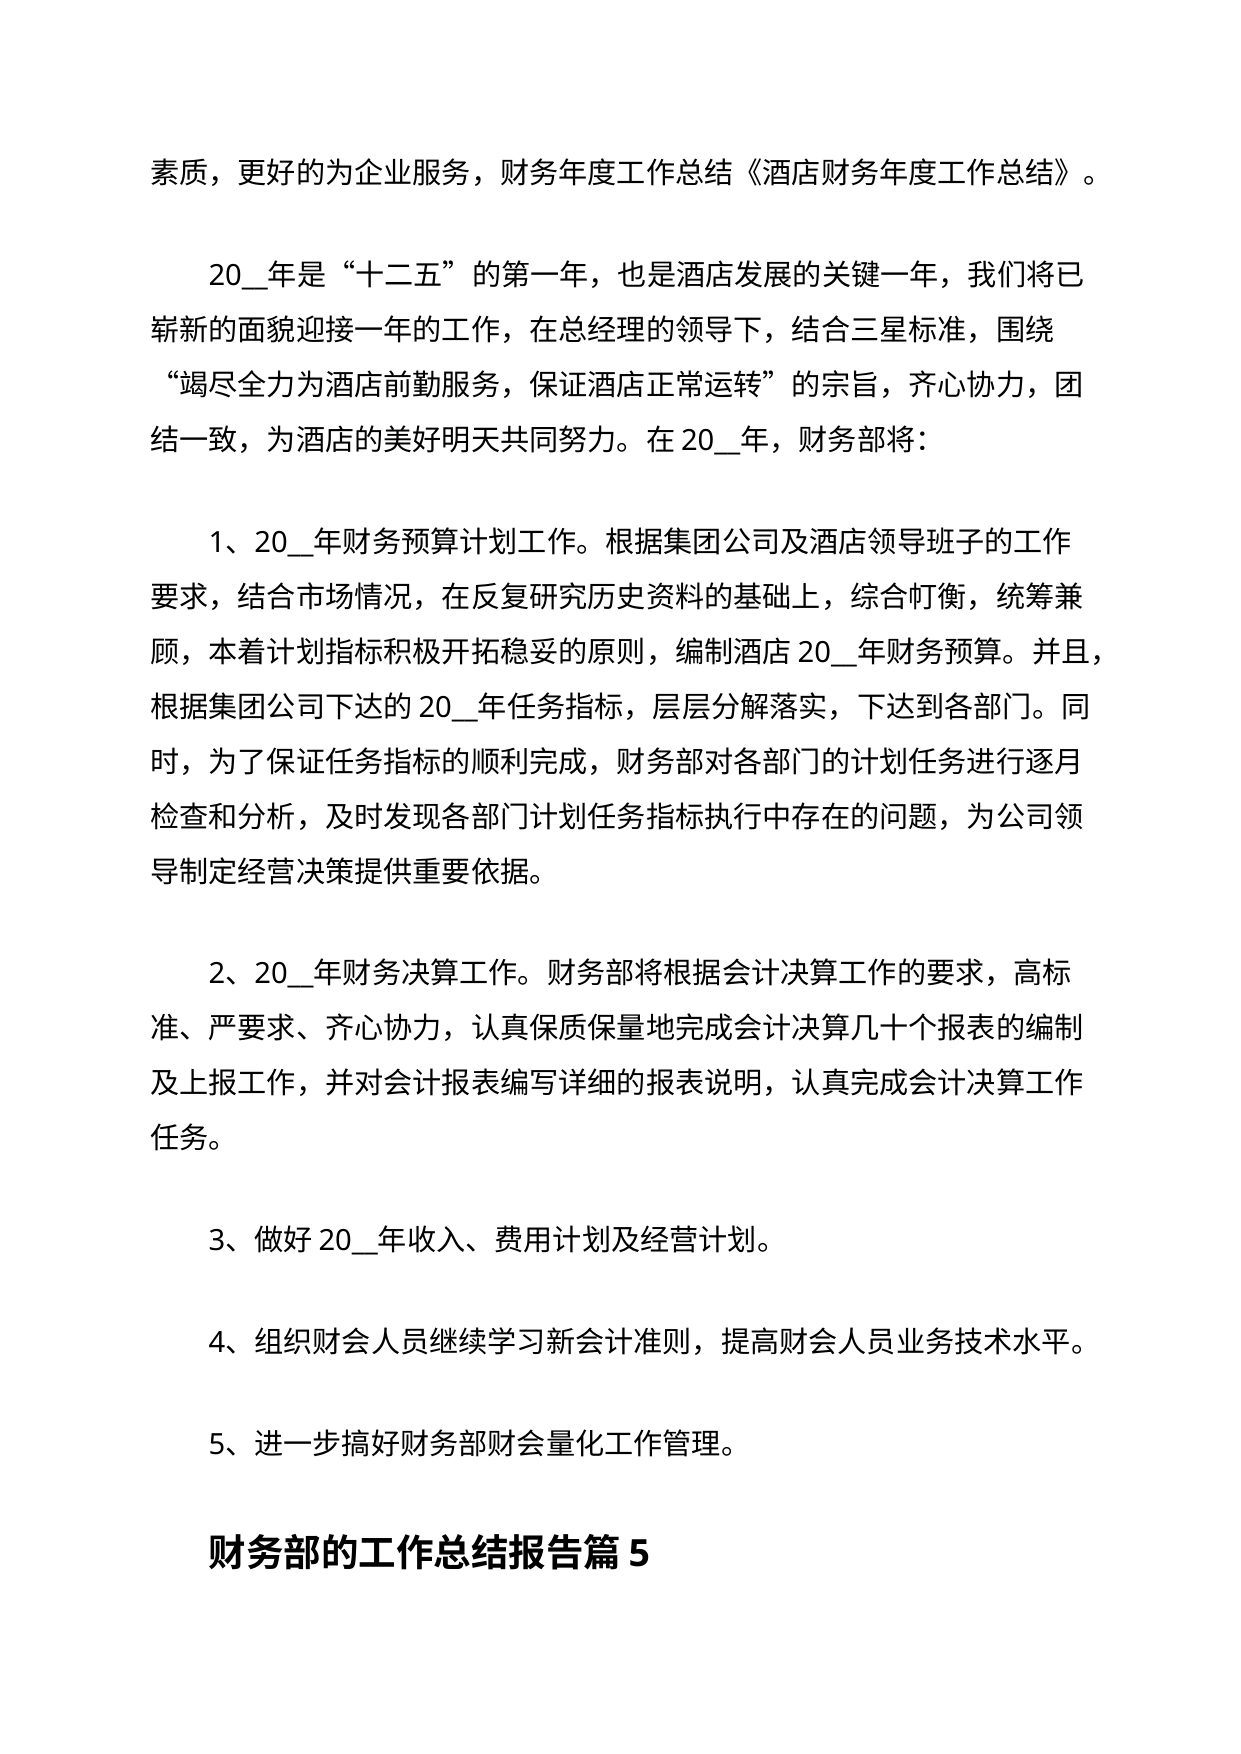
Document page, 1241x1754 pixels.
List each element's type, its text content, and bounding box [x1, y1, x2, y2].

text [150, 150, 1090, 192]
text 4、组织财会人员继续学习新会计准则，提高财会人员业务技术水平。 [150, 1318, 1090, 1361]
text 1、20__年财务预算计划工作。根据集团公司及酒店领导班子的工作要求，结合市场情况，在反复研究历史资料的基础上，综合帄衡，统筹兼顾，本着计划指标积极开拓稳妥的原则，编制酒店20__年财务预算。并且，根据集团公司下达的20__年任务指标，层层分解落实，下达到各部门。同时，为了保证任务指标的顺利完成，财务部对各部门的计划任务进行逐月检查和分析，及时发现各部门计划任务指标执行中存在的问题，为公司领导制定经营决策提供重要依据。 [150, 518, 1090, 891]
text 5、进一步搞好财务部财会量化工作管理。 [150, 1421, 1090, 1463]
text 2、20__年财务决算工作。财务部将根据会计决算工作的要求，高标准、严要求、齐心协力，认真保质保量地完成会计决算几十个报表的编制及上报工作，并对会计报表编写详细的报表说明，认真完成会计决算工作任务。 [150, 950, 1090, 1157]
text 财务部的工作总结报告篇5 [150, 1522, 1090, 1577]
text 3、做好20__年收入、费用计划及经营计划。 [150, 1217, 1090, 1259]
text 20__年是“十二五”的第一年，也是酒店发展的关键一年，我们将已崭新的面貌迎接一年的工作，在总经理的领导下，结合三星标准，围绕“竭尽全力为酒店前勤服务，保证酒店正常运转”的宗旨，齐心协力，团结一致，为酒店的美好明天共同努力。在20__年，财务部将： [150, 252, 1090, 459]
